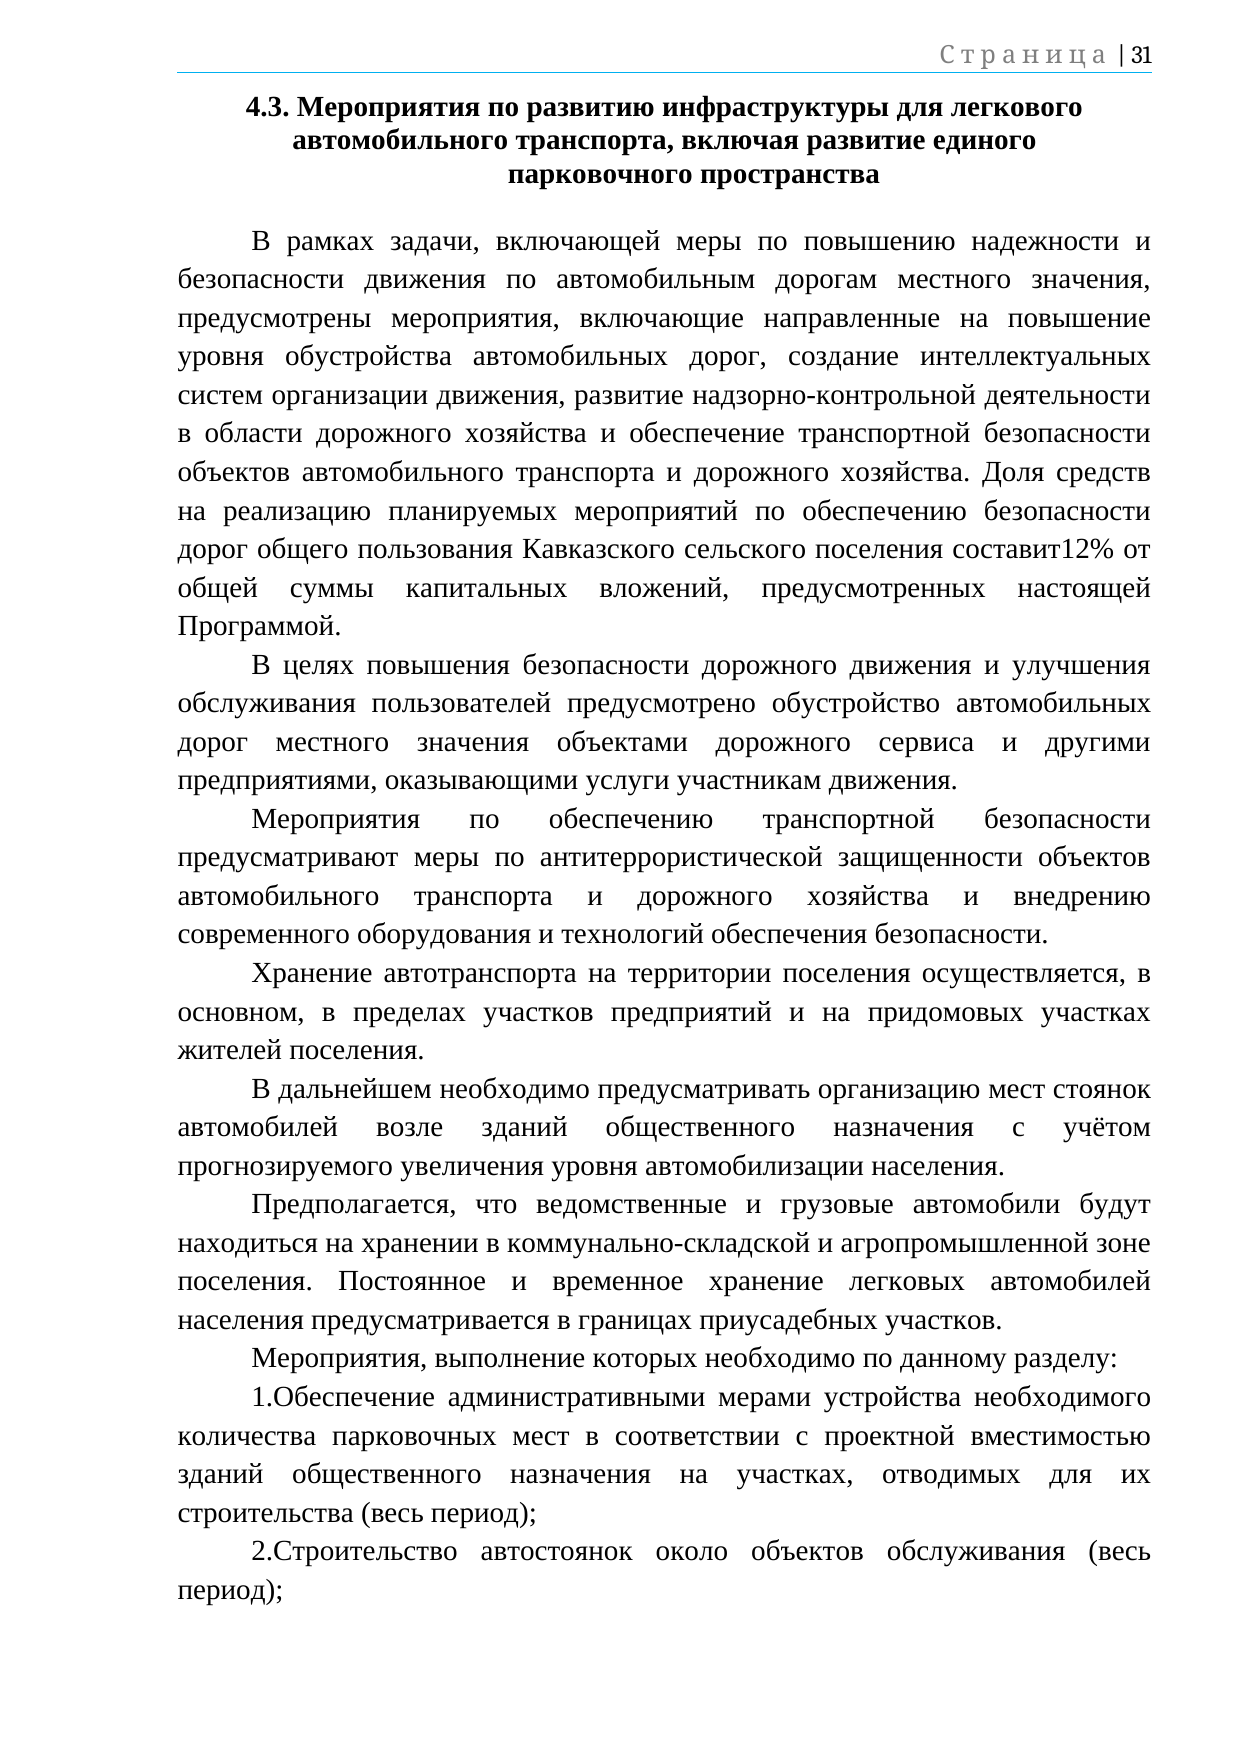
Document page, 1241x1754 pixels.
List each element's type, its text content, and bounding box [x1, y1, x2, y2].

text Предполагается, что ведомственные и грузовые автомобили будут находиться на хранении в коммунально-складской и агропромышленной зоне поселения. Постоянное и временное хранение легковых автомобилей населения предусматривается в границах приусадебных участков. [177, 1186, 1152, 1336]
text Хранение автотранспорта на территории поселения осуществляется, в основном, в пределах участков предприятий и на придомовых участках жителей поселения. [177, 955, 1152, 1066]
text Мероприятия по обеспечению транспортной безопасности предусматривают меры по антитеррористической защищенности объектов автомобильного транспорта и дорожного хозяйства и внедрению современного оборудования и технологий обеспечения безопасности. [177, 801, 1152, 950]
text В целях повышения безопасности дорожного движения и улучшения обслуживания пользователей предусмотрено обустройство автомобильных дорог местного значения объектами дорожного сервиса и другими предприятиями, оказывающими услуги участникам движения. [177, 647, 1152, 796]
text 2.Строительство автостоянок около объектов обслуживания (весь период); [177, 1533, 1152, 1605]
text 4.3. Мероприятия по развитию инфраструктуры для легкового автомобильного транспорта, включая развитие единого [177, 89, 1152, 156]
text парковочного пространства [177, 156, 1152, 189]
text 1.Обеспечение административными мерами устройства необходимого количества парковочных мест в соответствии с проектной вместимостью зданий общественного назначения на участках, отводимых для их строительства (весь период); [177, 1379, 1152, 1528]
text В дальнейшем необходимо предусматривать организацию мест стоянок автомобилей возле зданий общественного назначения с учётом прогнозируемого увеличения уровня автомобилизации населения. [177, 1071, 1152, 1181]
text Мероприятия, выполнение которых необходимо по данному разделу: [177, 1341, 1152, 1374]
text В рамках задачи, включающей меры по повышению надежности и безопасности движения по автомобильным дорогам местного значения, предусмотрены мероприятия, включающие направленные на повышение уровня обустройства автомобильных дорог, создание интеллектуальных систем организации движения, развитие надзорно-контрольной деятельности в области дорожного хозяйства и обеспечение транспортной безопасности объектов автомобильного транспорта и дорожного хозяйства. Доля средств на реализацию планируемых мероприятий по обеспечению безопасности дорог общего пользования Кавказского сельского поселения составит12% от общей суммы капитальных вложений, предусмотренных настоящей Программой. [177, 223, 1152, 642]
